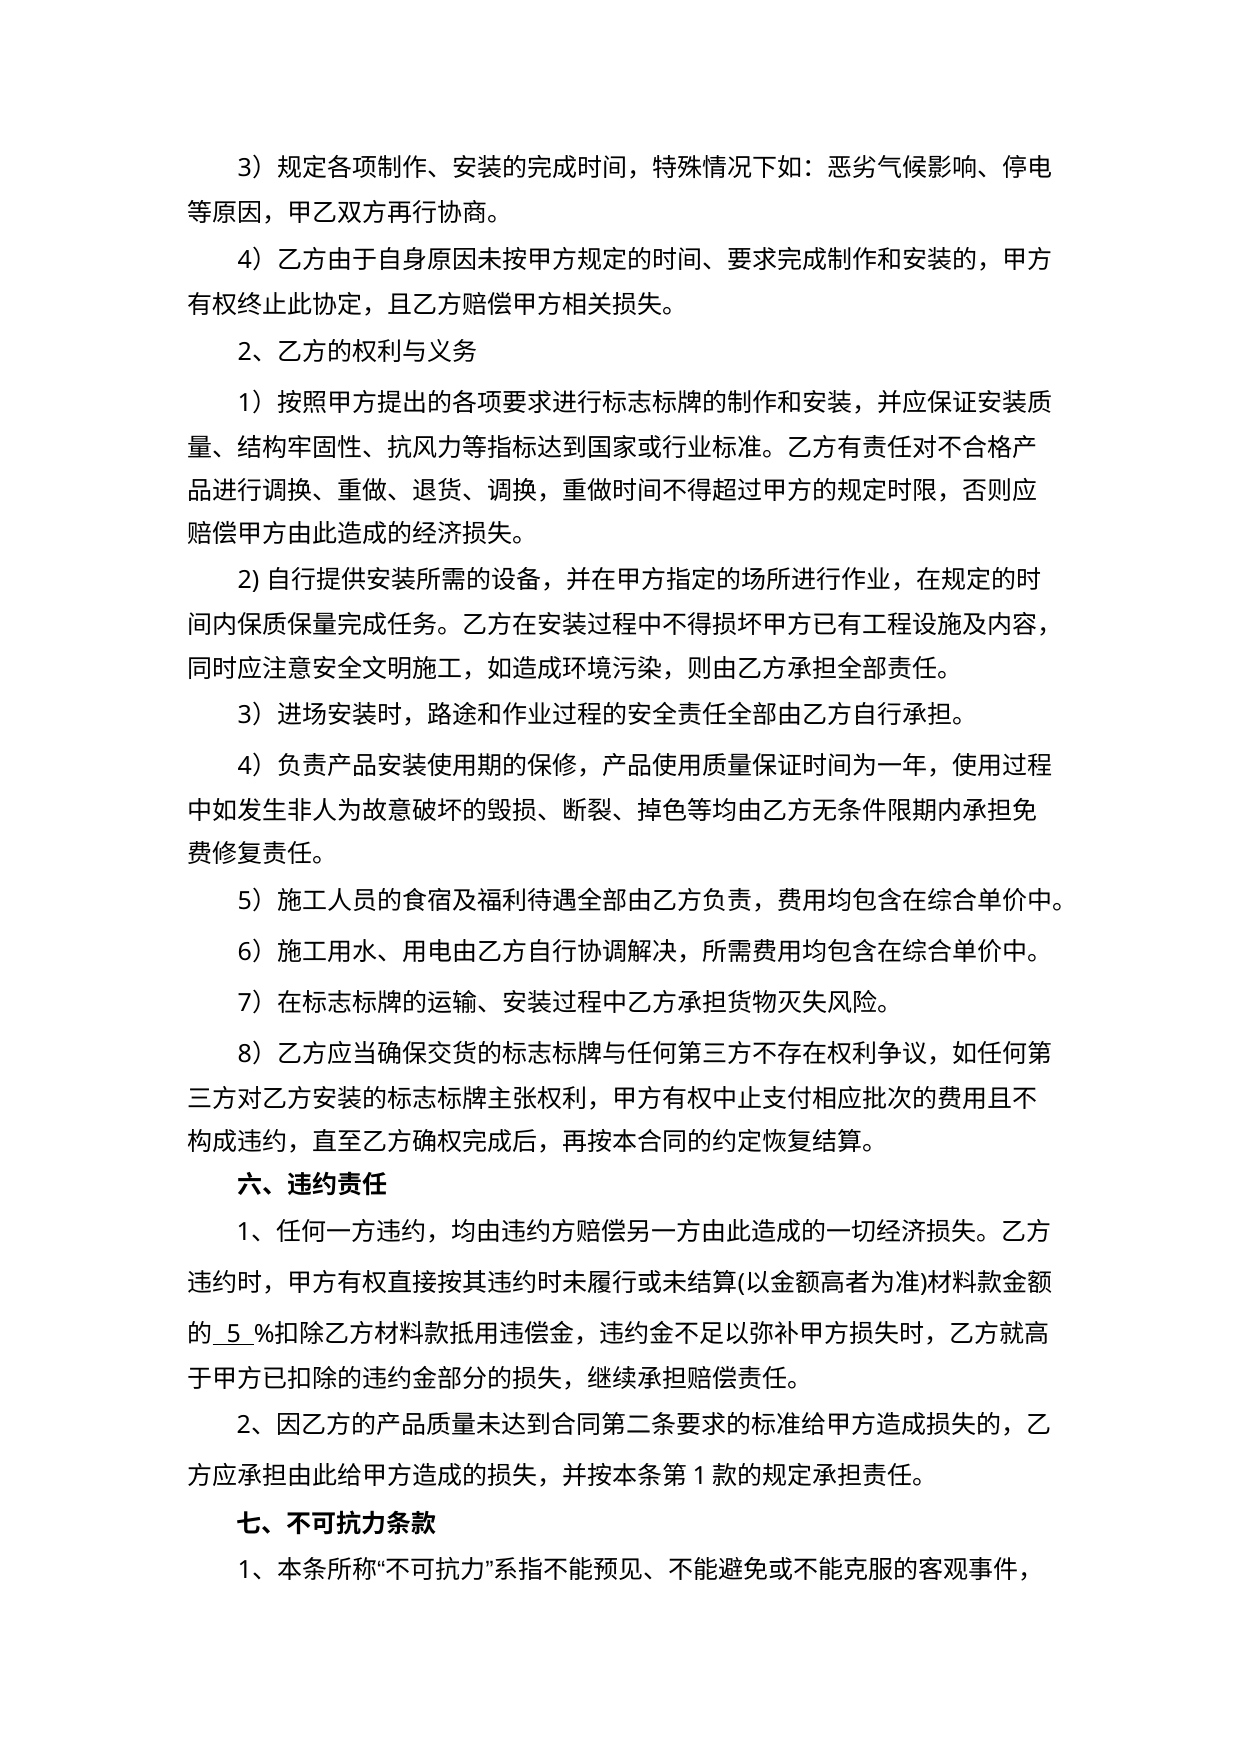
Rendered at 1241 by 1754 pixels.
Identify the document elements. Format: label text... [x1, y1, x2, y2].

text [187, 1552, 1053, 1586]
text 5）施工人员的食宿及福利待遇全部由乙方负责，费用均包含在综合单价中。 [187, 882, 1053, 916]
text 七、不可抗力条款 [187, 1509, 1053, 1538]
text 6）施工用水、用电由乙方自行协调解决，所需费用均包含在综合单价中。 [187, 933, 1053, 967]
text 4）负责产品安装使用期的保修，产品使用质量保证时间为一年，使用过程中如发生非人为故意破坏的毁损、断裂、掉色等均由乙方无条件限期内承担免费修复责任。 [187, 748, 1053, 868]
text 2、因乙方的产品质量未达到合同第二条要求的标准给甲方造成损失的，乙方应承担由此给甲方造成的损失，并按本条第1款的规定承担责任。 [187, 1407, 1053, 1492]
text 3）规定各项制作、安装的完成时间，特殊情况下如：恶劣气候影响、停电等原因，甲乙双方再行协商。 [187, 150, 1053, 227]
text 3）进场安装时，路途和作业过程的安全责任全部由乙方自行承担。 [187, 697, 1053, 731]
text 8）乙方应当确保交货的标志标牌与任何第三方不存在权利争议，如任何第三方对乙方安装的标志标牌主张权利，甲方有权中止支付相应批次的费用且不构成违约，直至乙方确权完成后，再按本合同的约定恢复结算。 [187, 1036, 1053, 1156]
text 1、任何一方违约，均由违约方赔偿另一方由此造成的一切经济损失。乙方违约时，甲方有权直接按其违约时未履行或未结算(以金额高者为准)材料款金额的 5 %扣除乙方材料款抵用违偿金，违约金不足以弥补甲方损失时，乙方就高于甲方已扣除的违约金部分的损失，继续承担赔偿责任。 [187, 1213, 1053, 1393]
text 六、违约责任 [187, 1170, 1053, 1199]
text 1）按照甲方提出的各项要求进行标志标牌的制作和安装，并应保证安装质量、结构牢固性、抗风力等指标达到国家或行业标准。乙方有责任对不合格产品进行调换、重做、退货、调换，重做时间不得超过甲方的规定时限，否则应赔偿甲方由此造成的经济损失。 [187, 384, 1053, 548]
text 2) 自行提供安装所需的设备，并在甲方指定的场所进行作业，在规定的时间内保质保量完成任务。乙方在安装过程中不得损坏甲方已有工程设施及内容，同时应注意安全文明施工，如造成环境污染，则由乙方承担全部责任。 [187, 562, 1053, 682]
text 7）在标志标牌的运输、安装过程中乙方承担货物灭失风险。 [187, 984, 1053, 1018]
text 2、乙方的权利与义务 [187, 333, 1053, 367]
text 4）乙方由于自身原因未按甲方规定的时间、要求完成制作和安装的，甲方有权终止此协定，且乙方赔偿甲方相关损失。 [187, 242, 1053, 319]
